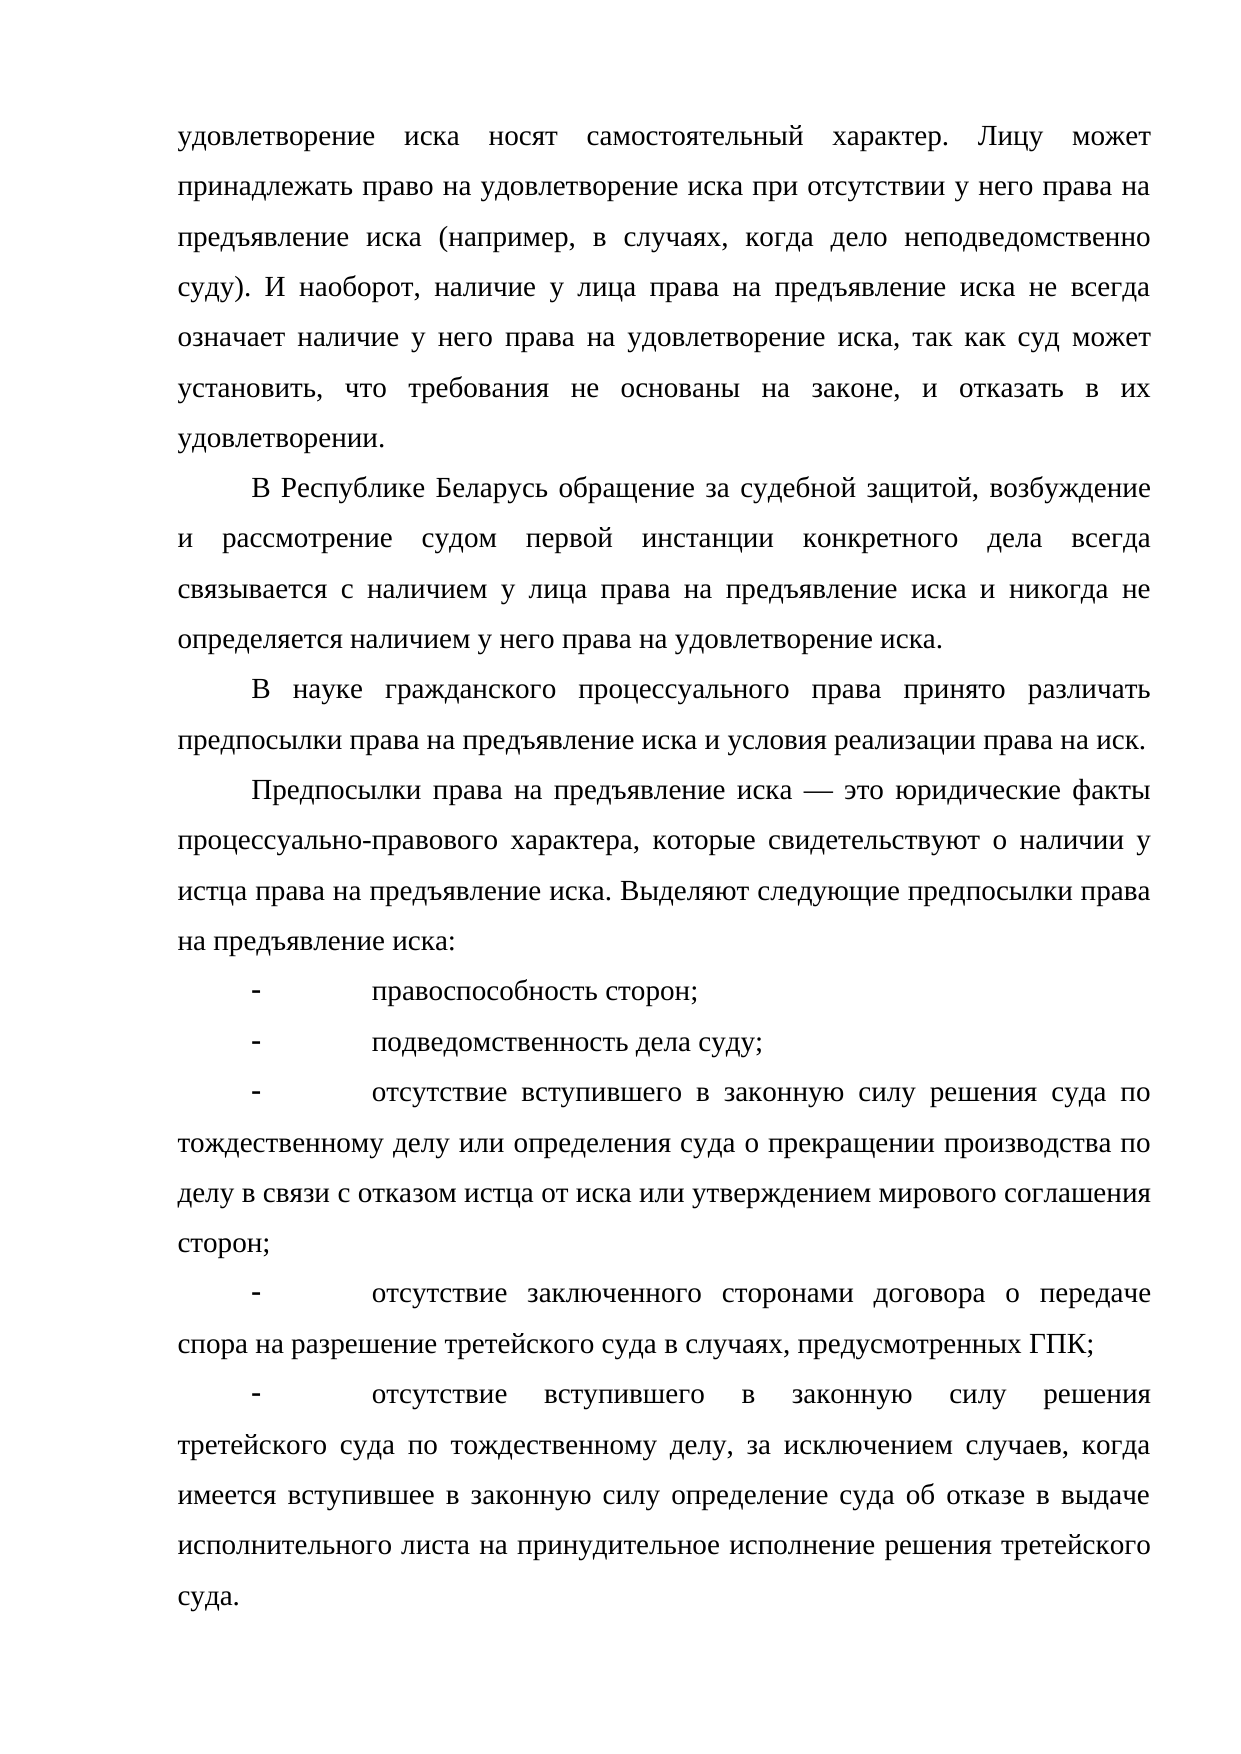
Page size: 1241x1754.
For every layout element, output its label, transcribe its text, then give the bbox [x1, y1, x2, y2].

text В Республике Беларусь обращение за судебной защитой, возбуждение и рассмотрение судом первой инстанции конкретного дела всегда связывается с наличием у лица права на предъявление иска и никогда не определяется наличием у него права на удовлетворение иска. [177, 470, 1152, 655]
list правоспособность сторон; [177, 973, 1152, 1007]
text В науке гражданского процессуального права принято различать предпосылки права на предъявление иска и условия реализации права на иск. [177, 672, 1152, 755]
text Предпосылки права на предъявление иска — это юридические факты процессуально-правового характера, которые свидетельствуют о наличии у истца права на предъявление иска. Выделяют следующие предпосылки права на предъявление иска: [177, 772, 1152, 957]
list подведомственность дела суду; [177, 1024, 1152, 1057]
list отсутствие вступившего в законную силу решения суда по тождественному делу или определения суда о прекращении производства по делу в связи с отказом истца от иска или утверждением мирового соглашения сторон; [177, 1074, 1152, 1259]
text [177, 118, 1152, 453]
list отсутствие вступившего в законную силу решения третейского суда по тождественному делу, за исключением случаев, когда имеется вступившее в законную силу определение суда об отказе в выдаче исполнительного листа на принудительное исполнение решения третейского суда. [177, 1376, 1152, 1611]
list отсутствие заключенного сторонами договора о передаче спора на разрешение третейского суда в случаях, предусмотренных ГПК; [177, 1276, 1152, 1359]
